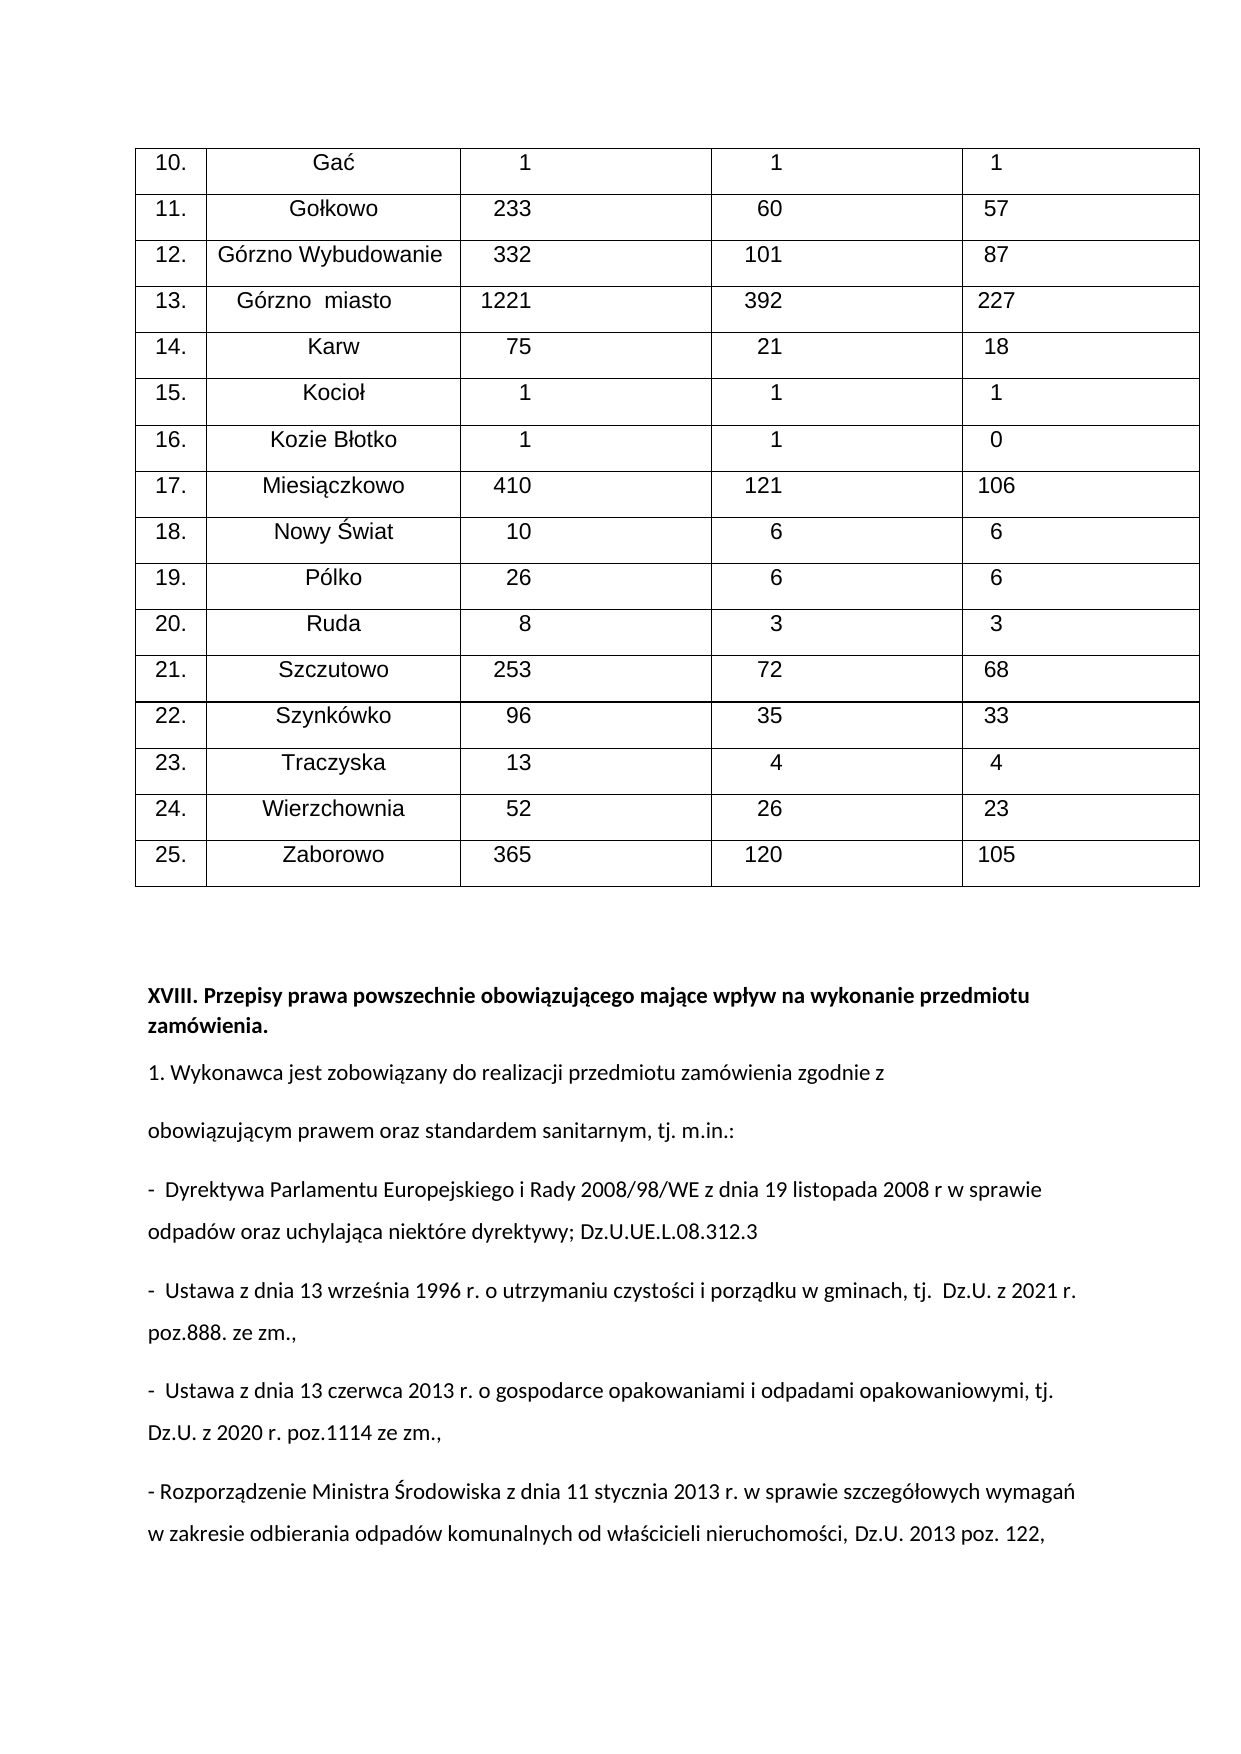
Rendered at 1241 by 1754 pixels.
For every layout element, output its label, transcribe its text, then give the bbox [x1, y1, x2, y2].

table_cell 8 [461, 610, 711, 655]
table_cell 13 [461, 749, 711, 794]
table_cell 233 [461, 195, 711, 240]
table_cell Pólko [207, 564, 460, 609]
table_cell 60 [712, 195, 962, 240]
table_cell 0 [963, 426, 1199, 471]
table_cell 24. [136, 795, 206, 840]
table_cell Górzno miasto [207, 287, 460, 332]
table_cell 120 [712, 841, 962, 886]
text 1. Wykonawca jest zobowiązany do realizacji przedmiotu zamówienia zgodnie z [148, 1058, 1093, 1086]
table_cell 14. [136, 333, 206, 378]
text - Ustawa z dnia 13 czerwca 2013 r. o gospodarce opakowaniami i odpadami opakowaniowymi, tj. Dz.U. z 2020 r. poz.1114 ze zm., [148, 1376, 1093, 1446]
table_cell 21. [136, 656, 206, 701]
table_cell Ruda [207, 610, 460, 655]
table_cell 68 [963, 656, 1199, 701]
table_cell 10 [461, 518, 711, 563]
table_cell 1221 [461, 287, 711, 332]
text obowiązującym prawem oraz standardem sanitarnym, tj. m.in.: [148, 1116, 1093, 1144]
table_cell 392 [712, 287, 962, 332]
table_cell 3 [712, 610, 962, 655]
table_cell Wierzchownia [207, 795, 460, 840]
table_cell 6 [712, 518, 962, 563]
table_cell 332 [461, 241, 711, 286]
table_cell 12. [136, 241, 206, 286]
table_cell 11. [136, 195, 206, 240]
table_cell 33 [963, 703, 1199, 747]
table_cell Miesiączkowo [207, 472, 460, 517]
table_cell 26 [461, 564, 711, 609]
table_cell Szynkówko [207, 703, 460, 747]
table_cell Nowy Świat [207, 518, 460, 563]
table_cell 23 [963, 795, 1199, 840]
text - Rozporządzenie Ministra Środowiska z dnia 11 stycznia 2013 r. w sprawie szczegółowych wymagań w zakresie odbierania odpadów komunalnych od właścicieli nieruchomości, Dz.U. 2013 poz. 122, [148, 1477, 1093, 1547]
table_cell Kocioł [207, 379, 460, 424]
table_cell 10. [136, 149, 206, 194]
table_cell 19. [136, 564, 206, 609]
table_cell 18. [136, 518, 206, 563]
table_cell 96 [461, 703, 711, 747]
text - Dyrektywa Parlamentu Europejskiego i Rady 2008/98/WE z dnia 19 listopada 2008 r w sprawie odpadów oraz uchylająca niektóre dyrektywy; Dz.U.UE.L.08.312.3 [148, 1175, 1093, 1245]
table_cell 106 [963, 472, 1199, 517]
table_cell 21 [712, 333, 962, 378]
table_cell 75 [461, 333, 711, 378]
table_cell 410 [461, 472, 711, 517]
table_cell 6 [712, 564, 962, 609]
table_cell 16. [136, 426, 206, 471]
table_cell 23. [136, 749, 206, 794]
table_cell Traczyska [207, 749, 460, 794]
table_cell 4 [963, 749, 1199, 794]
table_cell 26 [712, 795, 962, 840]
table_cell Górzno Wybudowanie [207, 241, 460, 286]
table_cell 1 [461, 426, 711, 471]
table_cell 17. [136, 472, 206, 517]
table_cell 253 [461, 656, 711, 701]
table_cell 227 [963, 287, 1199, 332]
table_cell 1 [712, 426, 962, 471]
table_cell 365 [461, 841, 711, 886]
table_cell 6 [963, 564, 1199, 609]
table_cell 1 [712, 379, 962, 424]
table_cell 6 [963, 518, 1199, 563]
table_cell Szczutowo [207, 656, 460, 701]
text - Ustawa z dnia 13 września 1996 r. o utrzymaniu czystości i porządku w gminach, tj. Dz.U. z 2021 r. poz.888. ze zm., [148, 1276, 1093, 1346]
table_cell Kozie Błotko [207, 426, 460, 471]
text XVIII. Przepisy prawa powszechnie obowiązującego mające wpływ na wykonanie przedmiotu zamówienia. [148, 981, 1093, 1039]
table_cell 101 [712, 241, 962, 286]
table_cell 35 [712, 703, 962, 747]
table_cell 72 [712, 656, 962, 701]
table_cell 4 [712, 749, 962, 794]
table_cell 1 [461, 379, 711, 424]
table_cell 1 [461, 149, 711, 194]
table_cell 1 [963, 379, 1199, 424]
table_cell 1 [963, 149, 1199, 194]
table_cell Zaborowo [207, 841, 460, 886]
table_cell 57 [963, 195, 1199, 240]
table_cell Karw [207, 333, 460, 378]
table_cell 87 [963, 241, 1199, 286]
table_cell 52 [461, 795, 711, 840]
table_cell 15. [136, 379, 206, 424]
table_cell 3 [963, 610, 1199, 655]
table_cell 25. [136, 841, 206, 886]
table_cell 20. [136, 610, 206, 655]
table_cell 13. [136, 287, 206, 332]
table_cell 1 [712, 149, 962, 194]
table_cell 121 [712, 472, 962, 517]
table_cell Gołkowo [207, 195, 460, 240]
table_cell 105 [963, 841, 1199, 886]
table_cell 18 [963, 333, 1199, 378]
table_cell Gać [207, 149, 460, 194]
table_cell 22. [136, 703, 206, 747]
